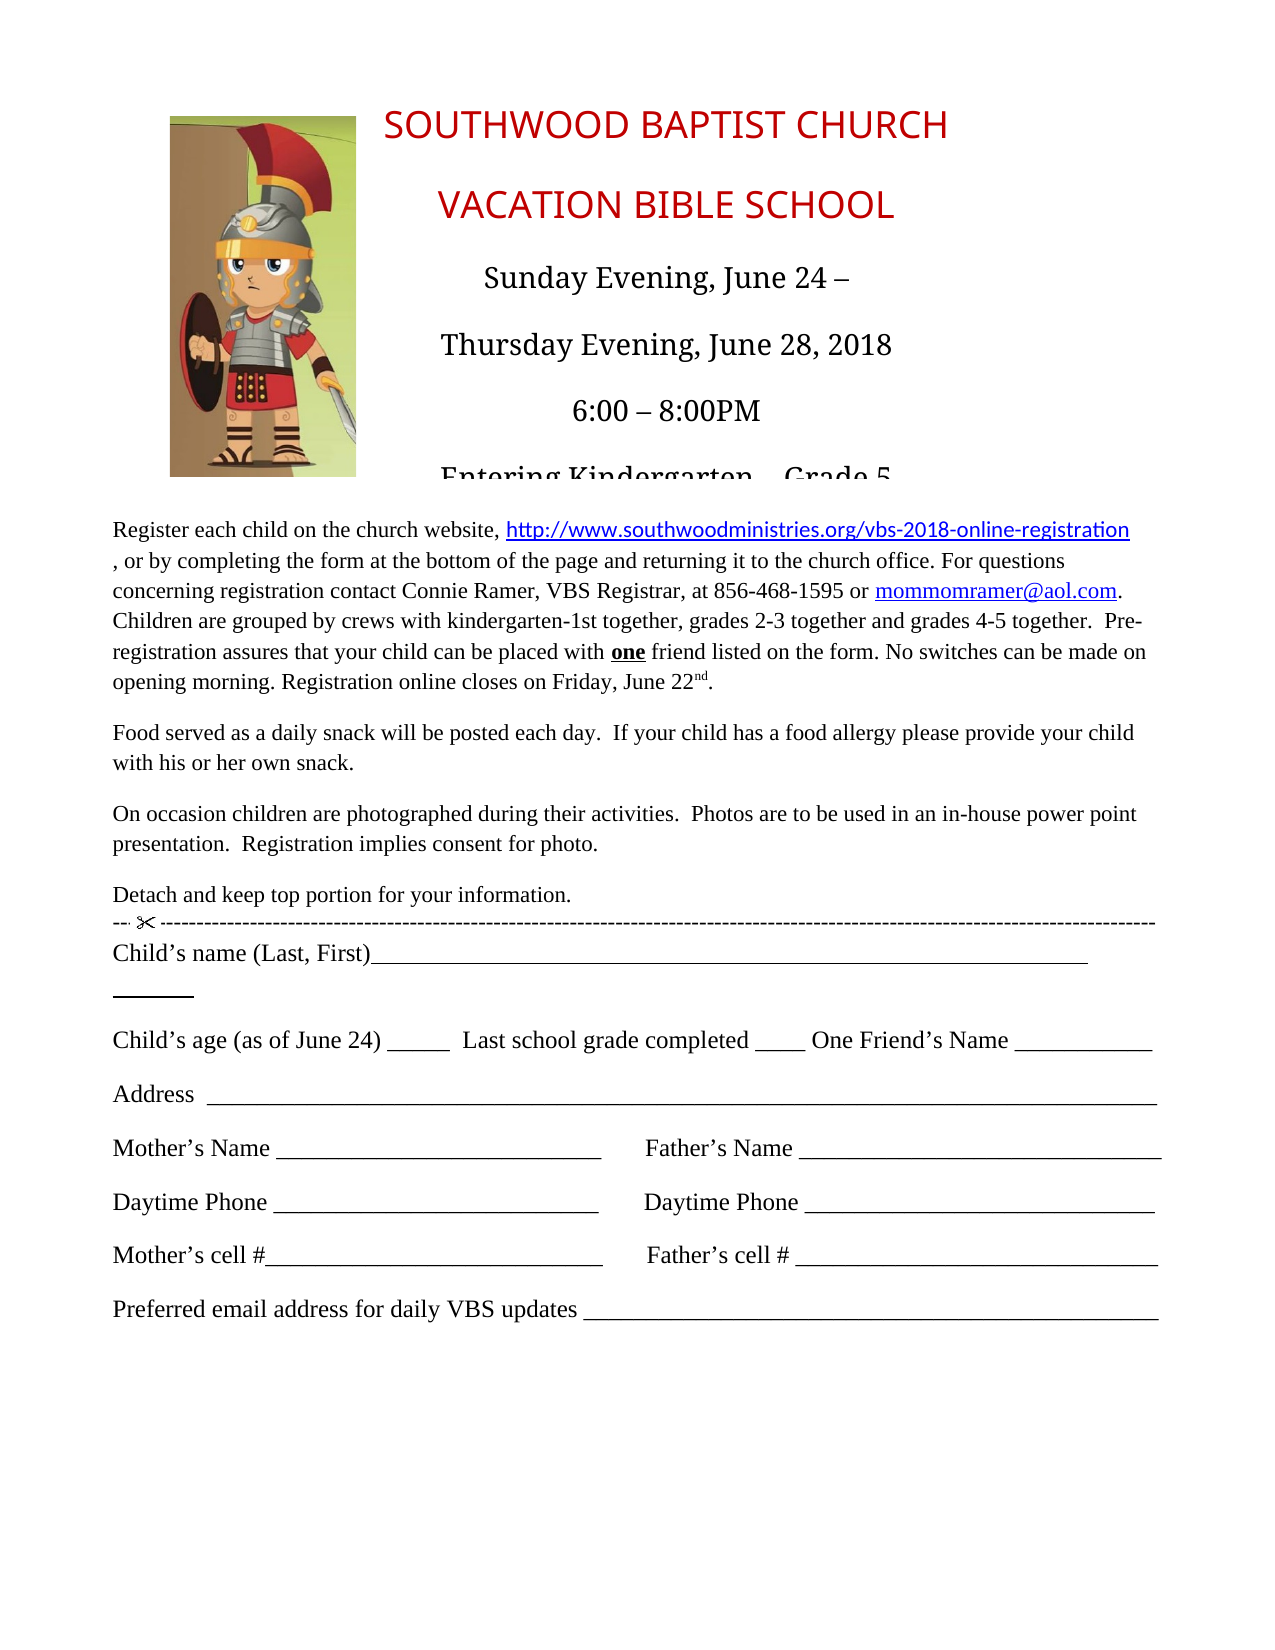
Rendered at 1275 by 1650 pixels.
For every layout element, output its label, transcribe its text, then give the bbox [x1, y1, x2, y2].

text Address ____________________________________________________________________________ [112, 1079, 1162, 1108]
text On occasion children are photographed during their activities. Photos are to be used in an in-house power point presentation. Registration implies consent for photo. [112, 800, 1162, 857]
text Preferred email address for daily VBS updates ______________________________________________ [112, 1294, 1162, 1323]
text Child’s name (Last, First) [112, 938, 1162, 1000]
text Daytime Phone __________________________ Daytime Phone ____________________________ [112, 1187, 1162, 1215]
text Mother’s Name __________________________ Father’s Name _____________________________ [112, 1133, 1162, 1161]
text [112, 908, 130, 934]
text ----------------------------------------------------------------------------------------------------------------------------------------- [162, 908, 1162, 934]
picture [169, 116, 357, 477]
text Child’s age (as of June 24) _____ Last school grade completed ____ One Friend’s Name ___________ [112, 1025, 1162, 1054]
text Detach and keep top portion for your information. [112, 882, 1162, 908]
picture [130, 907, 162, 939]
text Food served as a daily snack will be posted each day. If your child has a food allergy please provide your child with his or her own snack. [112, 719, 1162, 776]
text Mother’s cell #___________________________ Father’s cell # _____________________________ [112, 1240, 1162, 1269]
text Register each child on the church website, http://www.southwoodministries.org/vbs-2018-online-registration , or by completing the form at the bottom of the page and returning it to the church office. For questions concerning registration contact Connie Ramer, VBS Registrar, at 856-468-1595 or mommomramer@aol.com. Children are grouped by crews with kindergarten-1st together, grades 2-3 together and grades 4-5 together. Pre-registration assures that your child can be placed with one friend listed on the form. No switches can be made on opening morning. Registration online closes on Friday, June 22nd. [112, 203, 1162, 694]
